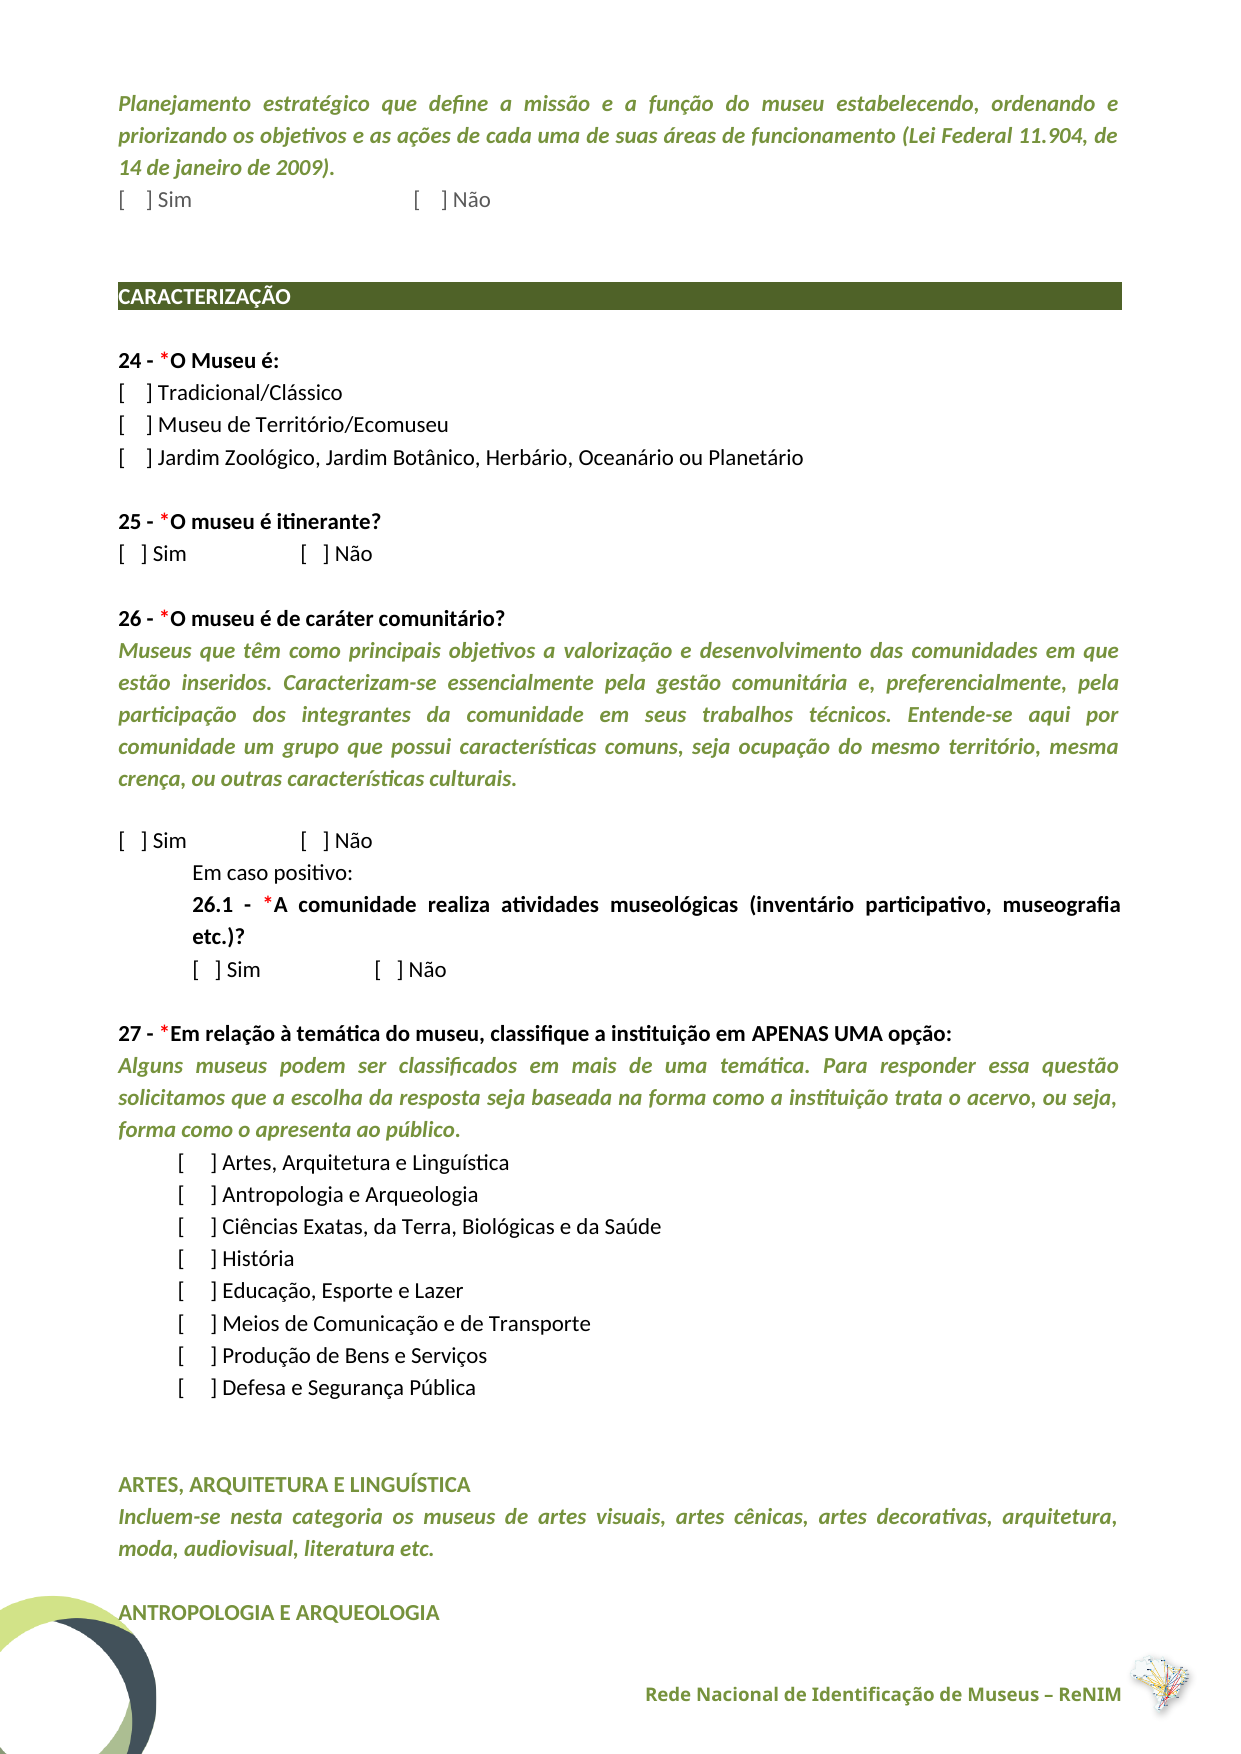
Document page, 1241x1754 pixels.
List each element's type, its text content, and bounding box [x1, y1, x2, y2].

text [ ] Sim [ ] Não [192, 955, 1122, 983]
text ARTES, ARQUITETURA E LINGUÍSTICA [118, 1470, 1122, 1498]
text 24 - *O Museu é: [118, 346, 1122, 374]
text Alguns museus podem ser classificados em mais de uma temática. Para responder essa questão solicitamos que a escolha da resposta seja baseada na forma como a instituição trata o acervo, ou seja, forma como o apresenta ao público. [118, 1051, 1122, 1144]
text 26.1 - *A comunidade realiza atividades museológicas (inventário participativo, museografia etc.)? [192, 890, 1122, 951]
picture [0, 1595, 157, 1754]
text Em caso positivo: [192, 858, 1122, 886]
text [ ] Sim [ ] Não [118, 185, 1122, 213]
text [ ] Jardim Zoológico, Jardim Botânico, Herbário, Oceanário ou Planetário [118, 443, 1122, 471]
text CARACTERIZAÇÃO [118, 282, 1122, 310]
text [ ] Tradicional/Clássico [118, 378, 1122, 406]
text [ ] Meios de Comunicação e de Transporte [177, 1309, 1122, 1337]
text Planejamento estratégico que define a missão e a função do museu estabelecendo, ordenando e priorizando os objetivos e as ações de cada uma de suas áreas de funcionamento (Lei Federal 11.904, de 14 de janeiro de 2009). [118, 89, 1122, 181]
text [ ] Ciências Exatas, da Terra, Biológicas e da Saúde [177, 1212, 1122, 1240]
text [ ] Defesa e Segurança Pública [177, 1373, 1122, 1401]
text [ ] Sim [ ] Não [118, 826, 1122, 854]
text 27 - *Em relação à temática do museu, classifique a instituição em APENAS UMA opção: [118, 1019, 1122, 1047]
text [ ] Sim [ ] Não [118, 539, 1122, 567]
text [ ] Produção de Bens e Serviços [177, 1341, 1122, 1369]
text Museus que têm como principais objetivos a valorização e desenvolvimento das comunidades em que estão inseridos. Caracterizam-se essencialmente pela gestão comunitária e, preferencialmente, pela participação dos integrantes da comunidade em seus trabalhos técnicos. Entende-se aqui por comunidade um grupo que possui características comuns, seja ocupação do mesmo território, mesma crença, ou outras características culturais. [118, 636, 1122, 793]
text [ ] Educação, Esporte e Lazer [177, 1277, 1122, 1304]
text Incluem-se nesta categoria os museus de artes visuais, artes cênicas, artes decorativas, arquitetura, moda, audiovisual, literatura etc. [118, 1502, 1122, 1562]
text [ ] Antropologia e Arqueologia [177, 1180, 1122, 1208]
text [ ] História [177, 1244, 1122, 1272]
text [ ] Artes, Arquitetura e Linguística [177, 1148, 1122, 1176]
text ANTROPOLOGIA E ARQUEOLOGIA [118, 1598, 1122, 1626]
text [ ] Museu de Território/Ecomuseu [118, 411, 1122, 438]
text 25 - *O museu é itinerante? [118, 507, 1122, 535]
text 26 - *O museu é de caráter comunitário? [118, 604, 1122, 632]
